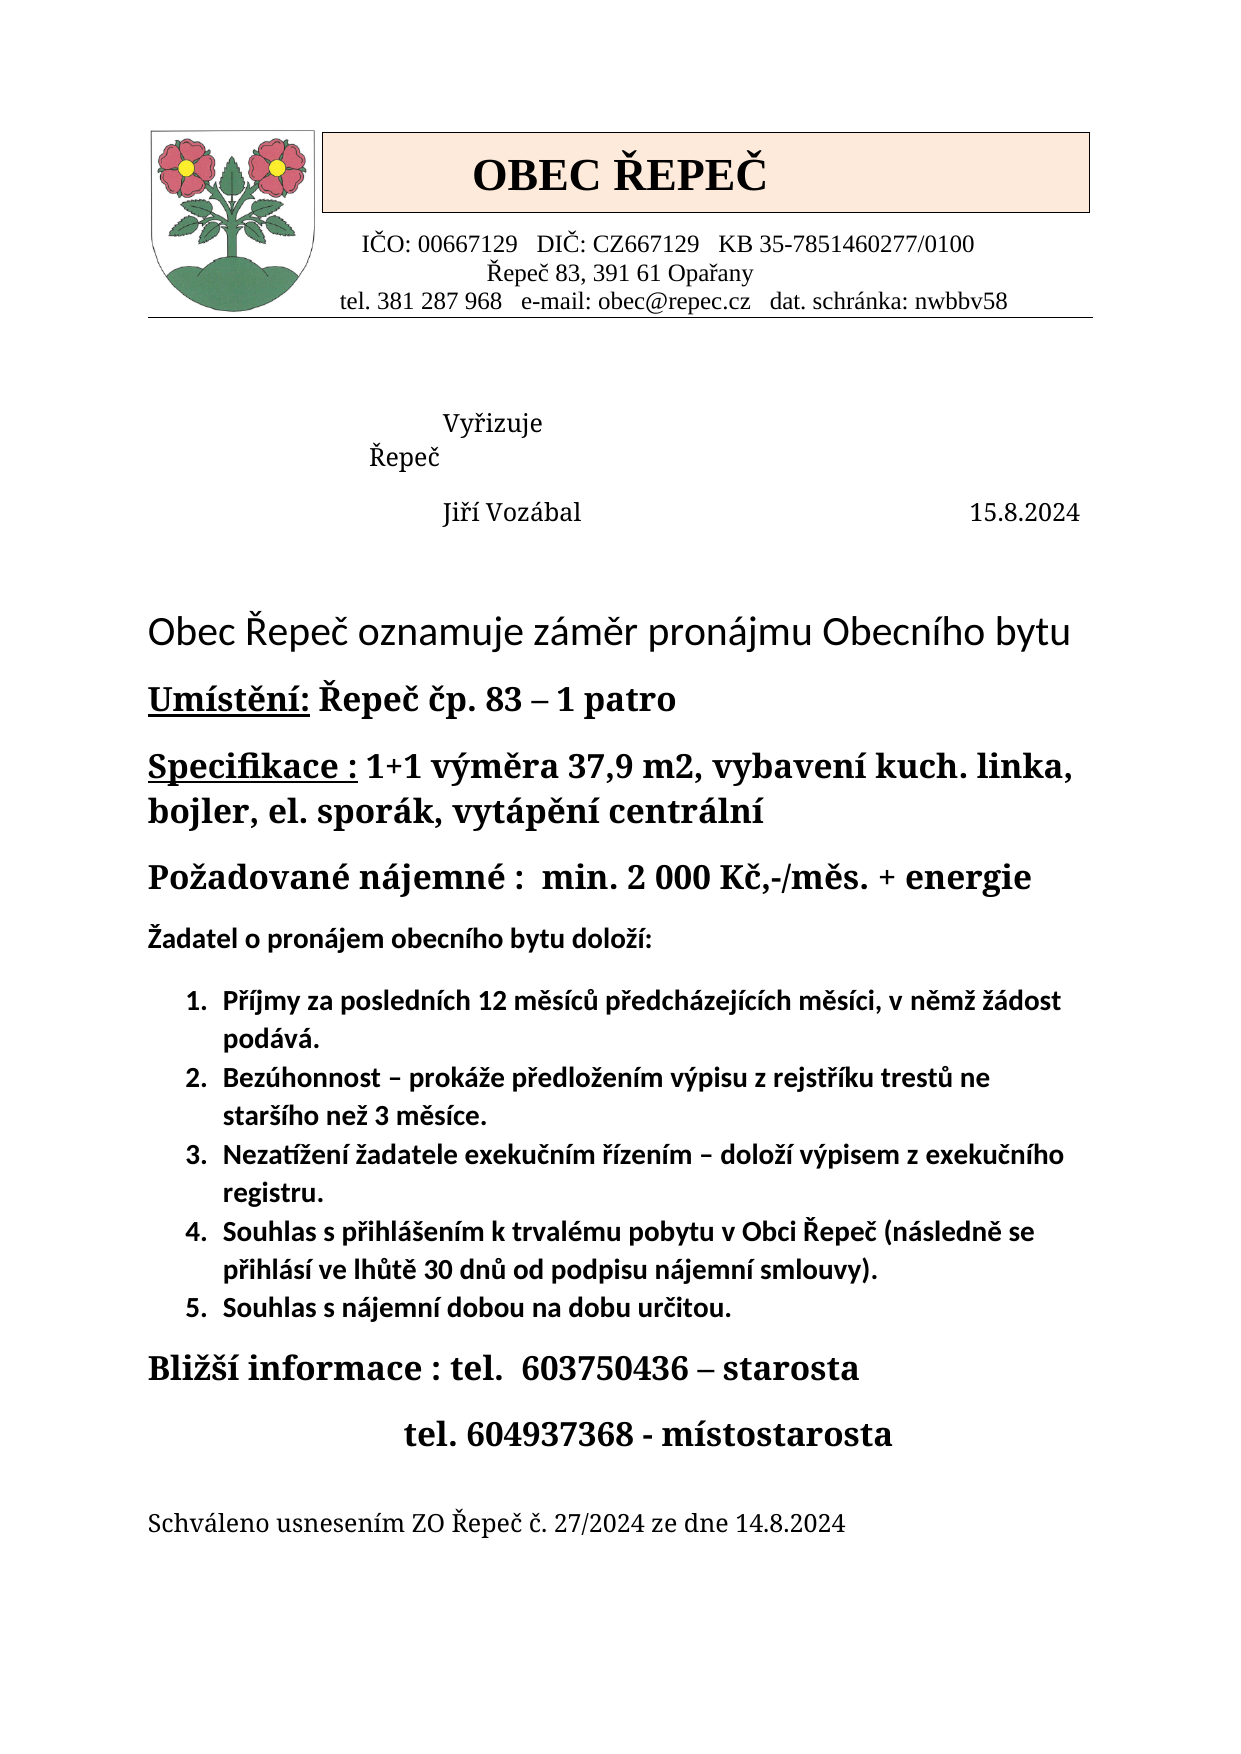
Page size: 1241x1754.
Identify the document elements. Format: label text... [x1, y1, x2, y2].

list Souhlas s nájemní dobou na dobu určitou. [185, 1289, 1093, 1325]
text Bližší informace : tel. 603750436 – starosta [148, 1345, 1093, 1390]
text Specifikace : 1+1 výměra 37,9 m2, vybavení kuch. linka, bojler, el. sporák, vytápění centrální [148, 742, 1093, 833]
text Jiří Vozábal 15.8.2024 [369, 495, 1093, 529]
text Požadované nájemné : min. 2 000 Kč,-/měs. + energie [148, 854, 1093, 899]
text I IČO: 00667129 DIČ: CZ667129 KB 35-7851460277/0100 [316, 229, 1093, 258]
list Bezúhonnost – prokáže předložením výpisu z rejstříku trestů ne staršího než 3 měsíce. [185, 1059, 1093, 1133]
text Obec Řepeč oznamuje záměr pronájmu Obecního bytu [148, 604, 1093, 655]
text Umístění: Řepeč čp. 83 – 1 patro [148, 676, 1093, 722]
text Řepeč 83, 391 61 Opařany [316, 258, 1093, 286]
list Příjmy za posledních 12 měsíců předcházejících měsíci, v němž žádost podává. [185, 982, 1093, 1056]
text tel. 604937368 - místostarosta [148, 1411, 1093, 1456]
picture [150, 130, 316, 313]
text Žadatel o pronájem obecního bytu doloží: [148, 920, 1093, 956]
text tel.: tel. 381 287 968 e-mail: obec@repec.cz dat. schránka: nwbbv58 [148, 286, 1093, 317]
text Schváleno usnesením ZO Řepeč č. 27/2024 ze dne 14.8.2024 [148, 1505, 1093, 1539]
text Vyřizuje Řepeč [369, 406, 1093, 474]
list Nezatížení žadatele exekučním řízením – doloží výpisem z exekučního registru. [185, 1136, 1093, 1210]
list Souhlas s přihlášením k trvalému pobytu v Obci Řepeč (následně se přihlásí ve lhůtě 30 dnů od podpisu nájemní smlouvy). [185, 1213, 1093, 1287]
text OBEC ŘEPEČ [316, 148, 1093, 200]
